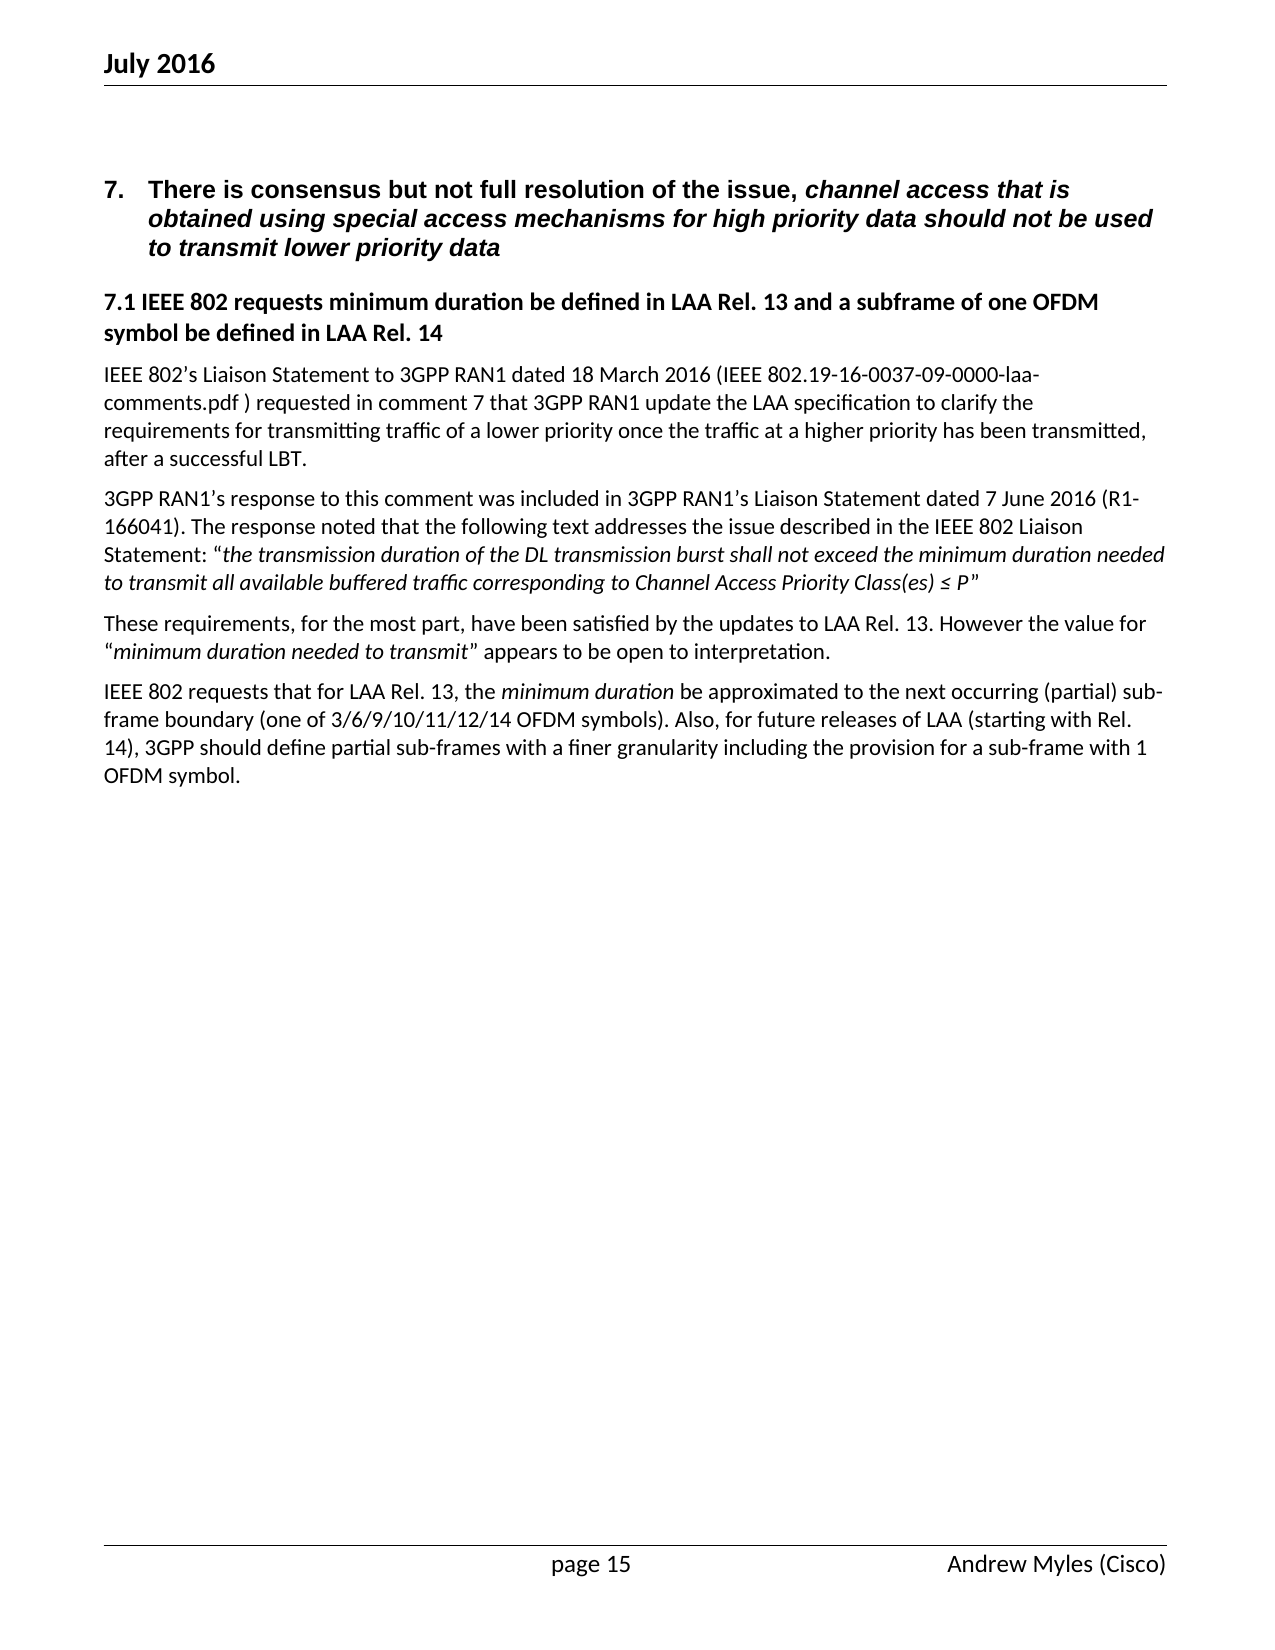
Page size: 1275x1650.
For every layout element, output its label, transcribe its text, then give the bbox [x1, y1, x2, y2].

text IEEE 802 requests that for LAA Rel. 13, the minimum duration be approximated to the next occurring (partial) sub-frame boundary (one of 3/6/9/10/11/12/14 OFDM symbols). Also, for future releases of LAA (starting with Rel. 14), 3GPP should define partial sub-frames with a finer granularity including the provision for a sub-frame with 1 OFDM symbol. [103, 677, 1167, 789]
text IEEE 802’s Liaison Statement to 3GPP RAN1 dated 18 March 2016 (IEEE 802.19-16-0037-09-0000-laa-comments.pdf ) requested in comment 7 that 3GPP RAN1 update the LAA specification to clarify the requirements for transmitting traffic of a lower priority once the traffic at a higher priority has been transmitted, after a successful LBT. [103, 360, 1167, 472]
text 3GPP RAN1’s response to this comment was included in 3GPP RAN1’s Liaison Statement dated 7 June 2016 (R1-166041). The response noted that the following text addresses the issue described in the IEEE 802 Liaison Statement: “the transmission duration of the DL transmission burst shall not exceed the minimum duration needed to transmit all available buffered traffic corresponding to Channel Access Priority Class(es) ≤ P” [103, 484, 1167, 596]
subtitle 7.1 IEEE 802 requests minimum duration be defined in LAA Rel. 13 and a subframe of one OFDM symbol be defined in LAA Rel. 14 [103, 286, 1167, 347]
text These requirements, for the most part, have been satisfied by the updates to LAA Rel. 13. However the value for “minimum duration needed to transmit” appears to be open to interpretation. [103, 609, 1167, 665]
subtitle There is consensus but not full resolution of the issue, channel access that is obtained using special access mechanisms for high priority data should not be used to transmit lower priority data [103, 175, 1167, 261]
